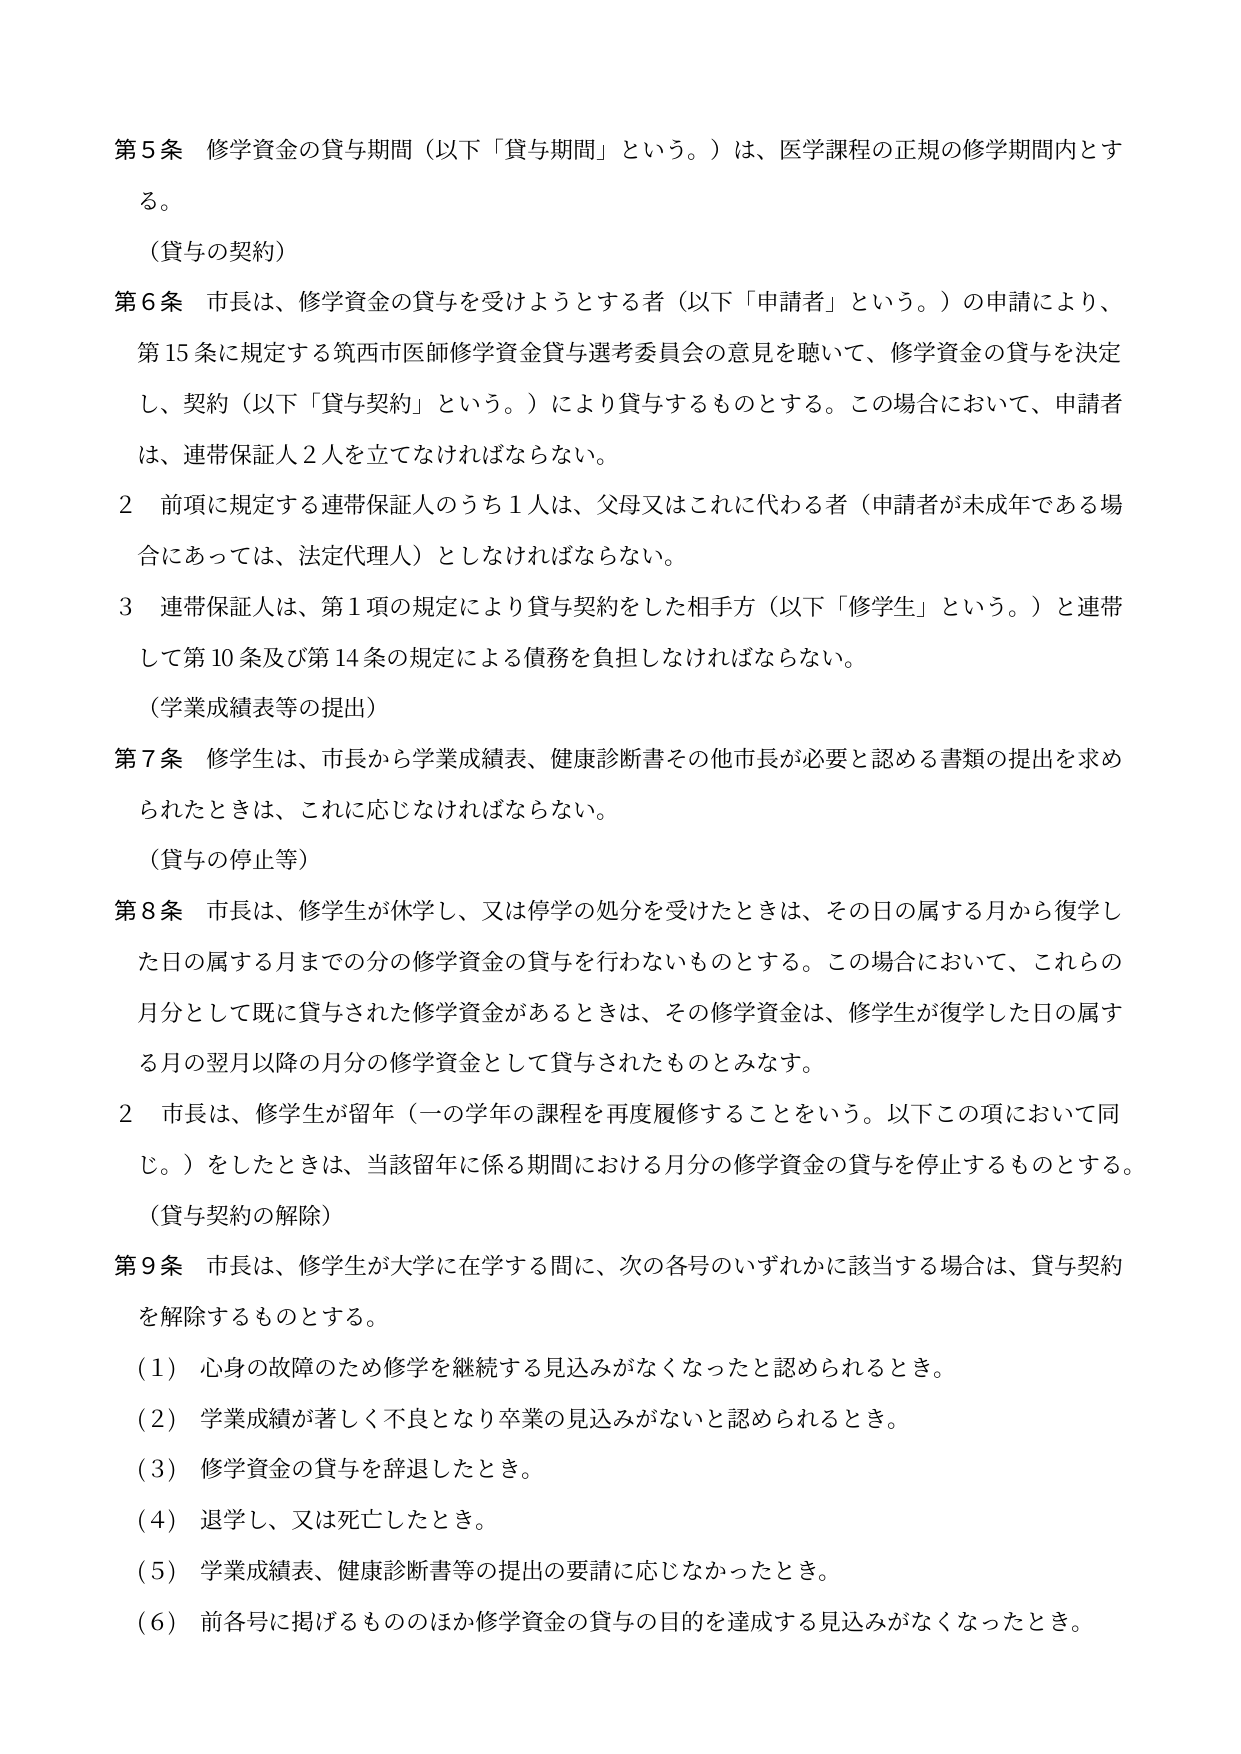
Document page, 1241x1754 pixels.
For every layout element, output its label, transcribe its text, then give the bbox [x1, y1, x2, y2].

text (５) 学業成績表、健康診断書等の提出の要請に応じなかったとき。 [137, 1535, 1126, 1586]
text (４) 退学し、又は死亡したとき。 [137, 1484, 1126, 1535]
text （学業成績表等の提出） [137, 673, 1126, 723]
text (６) 前各号に掲げるもののほか修学資金の貸与の目的を達成する見込みがなくなったとき。 [137, 1586, 1126, 1636]
text ３ 連帯保証人は、第１項の規定により貸与契約をした相手方（以下「修学生」という。）と連帯して第10条及び第14条の規定による債務を負担しなければならない。 [114, 571, 1126, 673]
text 第８条 市長は、修学生が休学し、又は停学の処分を受けたときは、その日の属する月から復学した日の属する月までの分の修学資金の貸与を行わないものとする。この場合において、これらの月分として既に貸与された修学資金があるときは、その修学資金は、修学生が復学した日の属する月の翌月以降の月分の修学資金として貸与されたものとみなす。 [114, 876, 1126, 1078]
text （貸与の停止等） [137, 825, 1126, 876]
text （貸与契約の解除） [137, 1180, 1126, 1231]
text ２ 前項に規定する連帯保証人のうち１人は、父母又はこれに代わる者（申請者が未成年である場合にあっては、法定代理人）としなければならない。 [114, 470, 1126, 571]
text 第６条 市長は、修学資金の貸与を受けようとする者（以下「申請者」という。）の申請により、第15条に規定する筑西市医師修学資金貸与選考委員会の意見を聴いて、修学資金の貸与を決定し、契約（以下「貸与契約」という。）により貸与するものとする。この場合において、申請者は、連帯保証人２人を立てなければならない。 [114, 267, 1126, 470]
text 第５条 修学資金の貸与期間（以下「貸与期間」という。）は、医学課程の正規の修学期間内とする。 [114, 114, 1126, 216]
text (３) 修学資金の貸与を辞退したとき。 [137, 1433, 1126, 1484]
text 第９条 市長は、修学生が大学に在学する間に、次の各号のいずれかに該当する場合は、貸与契約を解除するものとする。 [114, 1231, 1126, 1332]
text (２) 学業成績が著しく不良となり卒業の見込みがないと認められるとき。 [137, 1383, 1126, 1433]
text 第７条 修学生は、市長から学業成績表、健康診断書その他市長が必要と認める書類の提出を求められたときは、これに応じなければならない。 [114, 723, 1126, 825]
text (１) 心身の故障のため修学を継続する見込みがなくなったと認められるとき。 [137, 1332, 1126, 1383]
text ２ 市長は、修学生が留年（一の学年の課程を再度履修することをいう。以下この項において同じ。）をしたときは、当該留年に係る期間における月分の修学資金の貸与を停止するものとする。 [114, 1078, 1126, 1180]
text （貸与の契約） [137, 216, 1126, 267]
